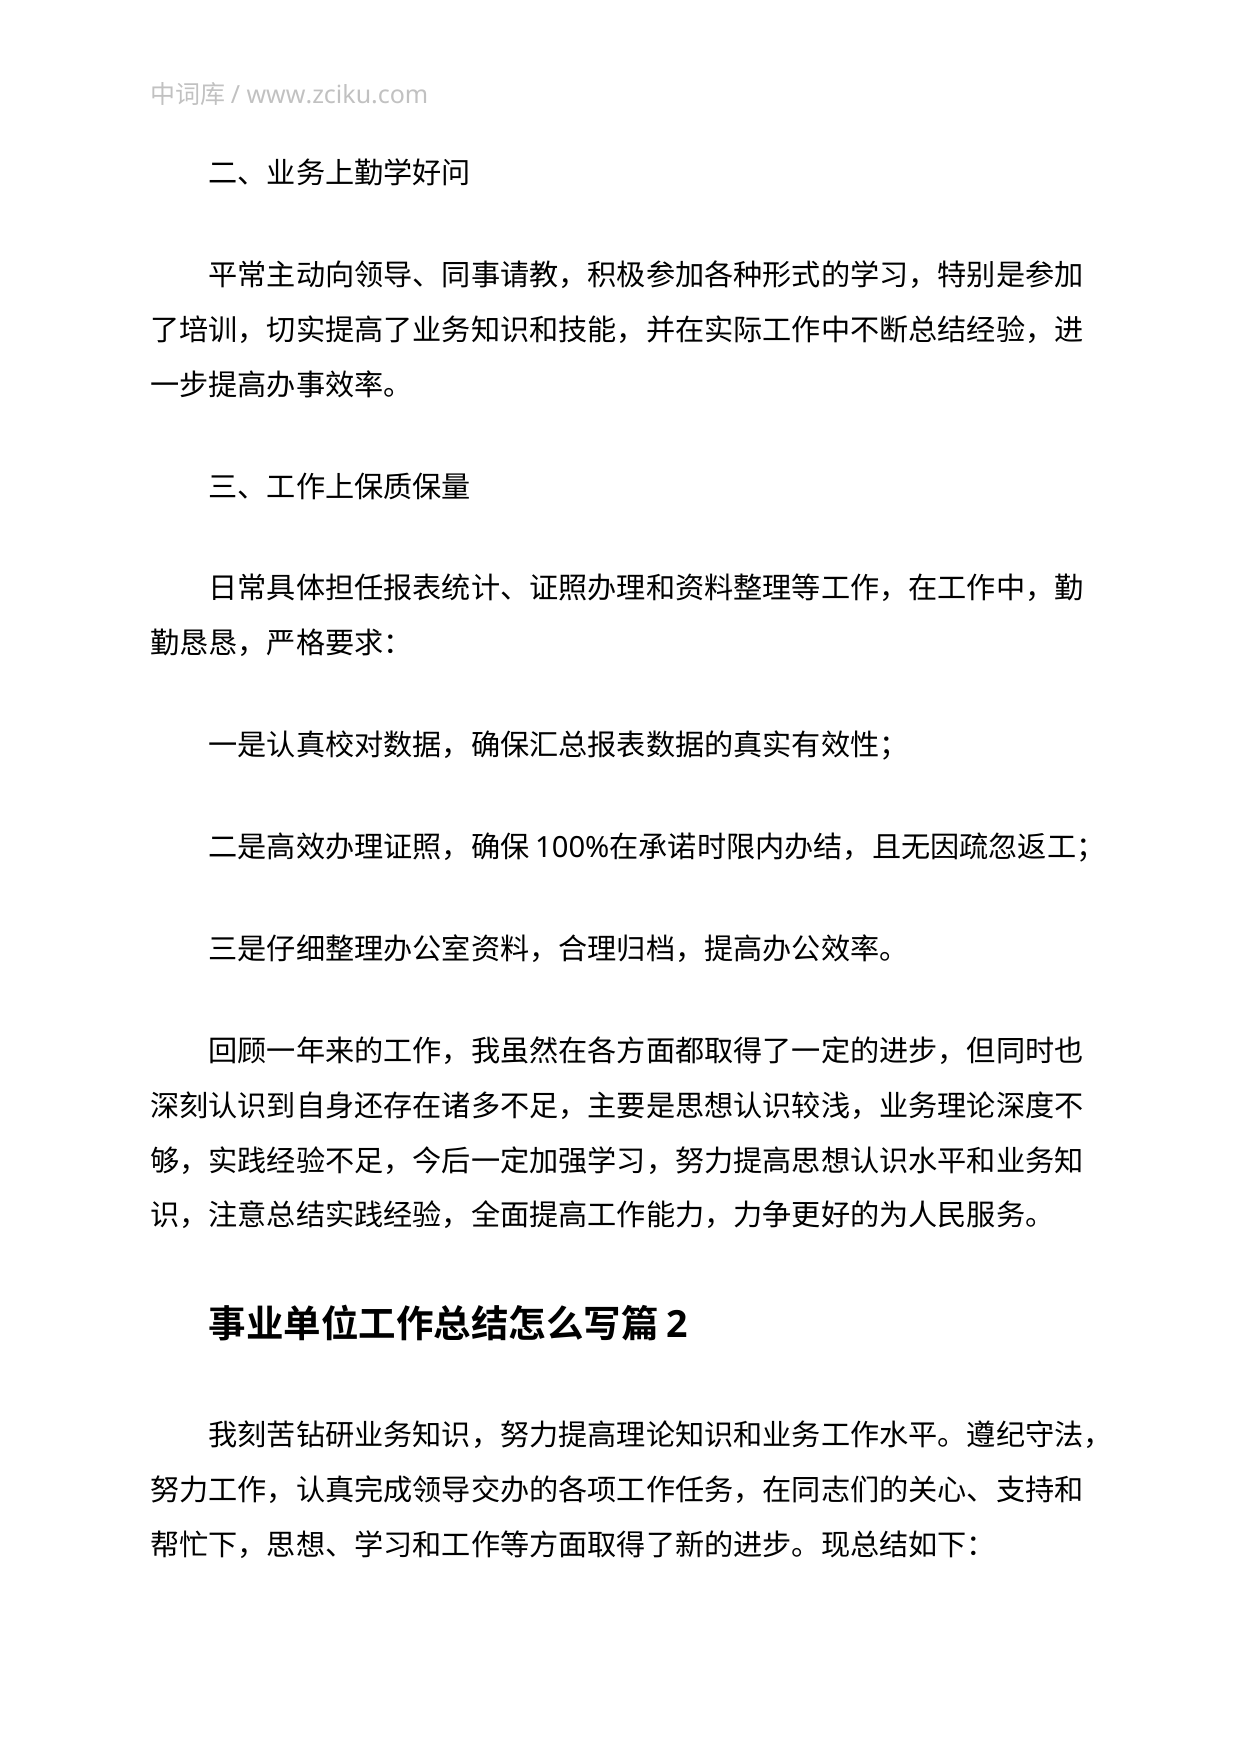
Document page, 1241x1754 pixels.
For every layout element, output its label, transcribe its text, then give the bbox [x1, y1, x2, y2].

text 日常具体担任报表统计、证照办理和资料整理等工作，在工作中，勤勤恳恳，严格要求： [150, 565, 1090, 662]
text 二是高效办理证照，确保100%在承诺时限内办结，且无因疏忽返工； [150, 823, 1090, 866]
text 三是仔细整理办公室资料，合理归档，提高办公效率。 [150, 926, 1090, 968]
text 三、工作上保质保量 [150, 463, 1090, 506]
text 事业单位工作总结怎么写篇2 [150, 1294, 1090, 1348]
text 回顾一年来的工作，我虽然在各方面都取得了一定的进步，但同时也深刻认识到自身还存在诸多不足，主要是思想认识较浅，业务理论深度不够，实践经验不足，今后一定加强学习，努力提高思想认识水平和业务知识，注意总结实践经验，全面提高工作能力，力争更好的为人民服务。 [150, 1027, 1090, 1234]
text 二、业务上勤学好问 [150, 150, 1090, 192]
text 一是认真校对数据，确保汇总报表数据的真实有效性； [150, 722, 1090, 764]
text 我刻苦钻研业务知识，努力提高理论知识和业务工作水平。遵纪守法，努力工作，认真完成领导交办的各项工作任务，在同志们的关心、支持和帮忙下，思想、学习和工作等方面取得了新的进步。现总结如下： [150, 1411, 1090, 1563]
text 平常主动向领导、同事请教，积极参加各种形式的学习，特别是参加了培训，切实提高了业务知识和技能，并在实际工作中不断总结经验，进一步提高办事效率。 [150, 252, 1090, 404]
